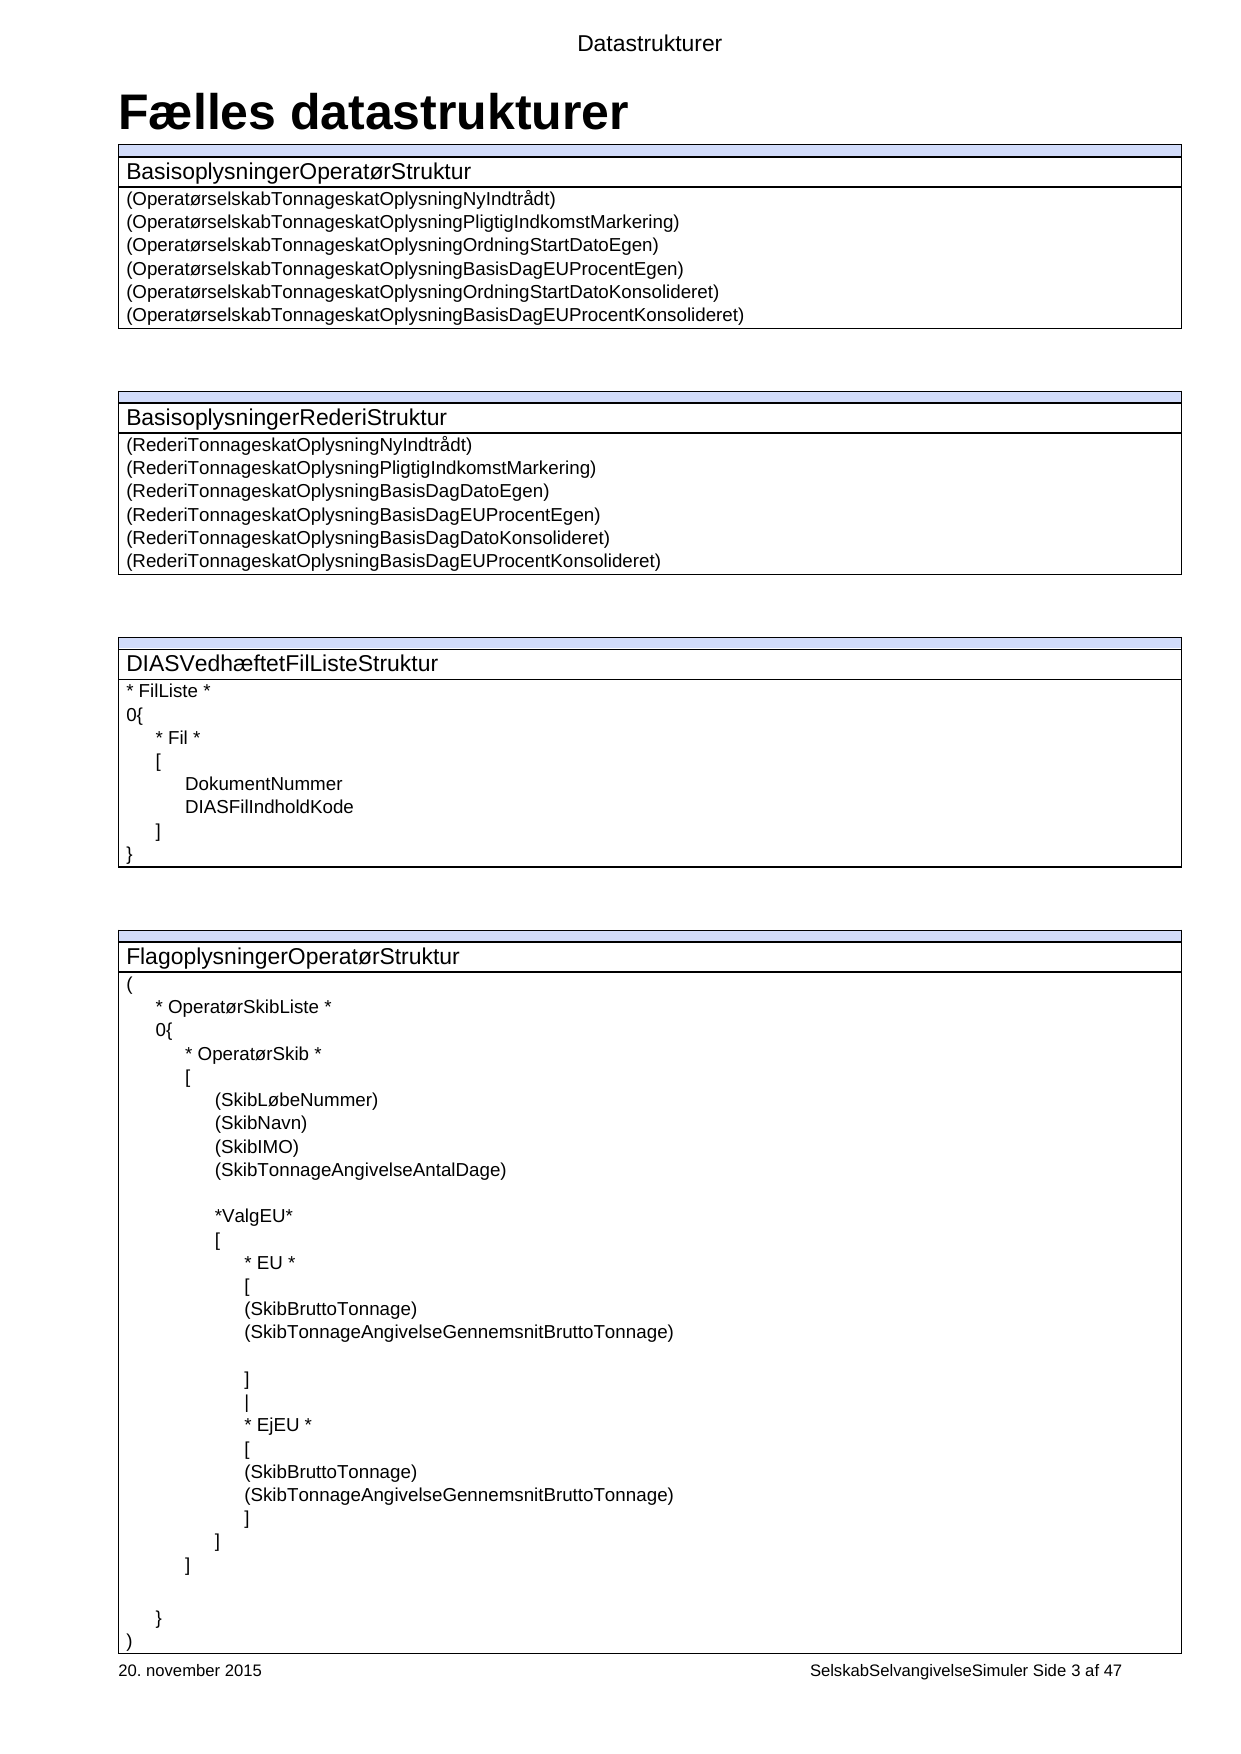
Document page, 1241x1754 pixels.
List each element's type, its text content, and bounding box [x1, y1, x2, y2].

table_cell * FilListe * 0{ * Fil * [ DokumentNummer DIASFilIndholdKode ] } [119, 680, 1181, 866]
table_cell BasisoplysningerRederiStruktur [119, 404, 1181, 432]
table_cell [119, 973, 1181, 1653]
table_header [119, 392, 1181, 402]
table_cell (OperatørselskabTonnageskatOplysningNyIndtrådt) (OperatørselskabTonnageskatOplysningPligtigIndkomstMarkering) (OperatørselskabTonnageskatOplysningOrdningStartDatoEgen) (OperatørselskabTonnageskatOplysningBasisDagEUProcentEgen) (OperatørselskabTonnageskatOplysningOrdningStartDatoKonsolideret) (OperatørselskabTonnageskatOplysningBasisDagEUProcentKonsolideret) [119, 188, 1181, 327]
table_cell BasisoplysningerOperatørStruktur [119, 158, 1181, 186]
table_header [119, 145, 1181, 156]
table_cell FlagoplysningerOperatørStruktur [119, 943, 1181, 971]
table_cell (RederiTonnageskatOplysningNyIndtrådt) (RederiTonnageskatOplysningPligtigIndkomstMarkering) (RederiTonnageskatOplysningBasisDagDatoEgen) (RederiTonnageskatOplysningBasisDagEUProcentEgen) (RederiTonnageskatOplysningBasisDagDatoKonsolideret) (RederiTonnageskatOplysningBasisDagEUProcentKonsolideret) [119, 434, 1181, 574]
table_header [119, 638, 1181, 648]
text Fælles datastrukturer [118, 82, 1181, 140]
table_header [119, 931, 1181, 941]
table_cell DIASVedhæftetFilListeStruktur [119, 650, 1181, 678]
